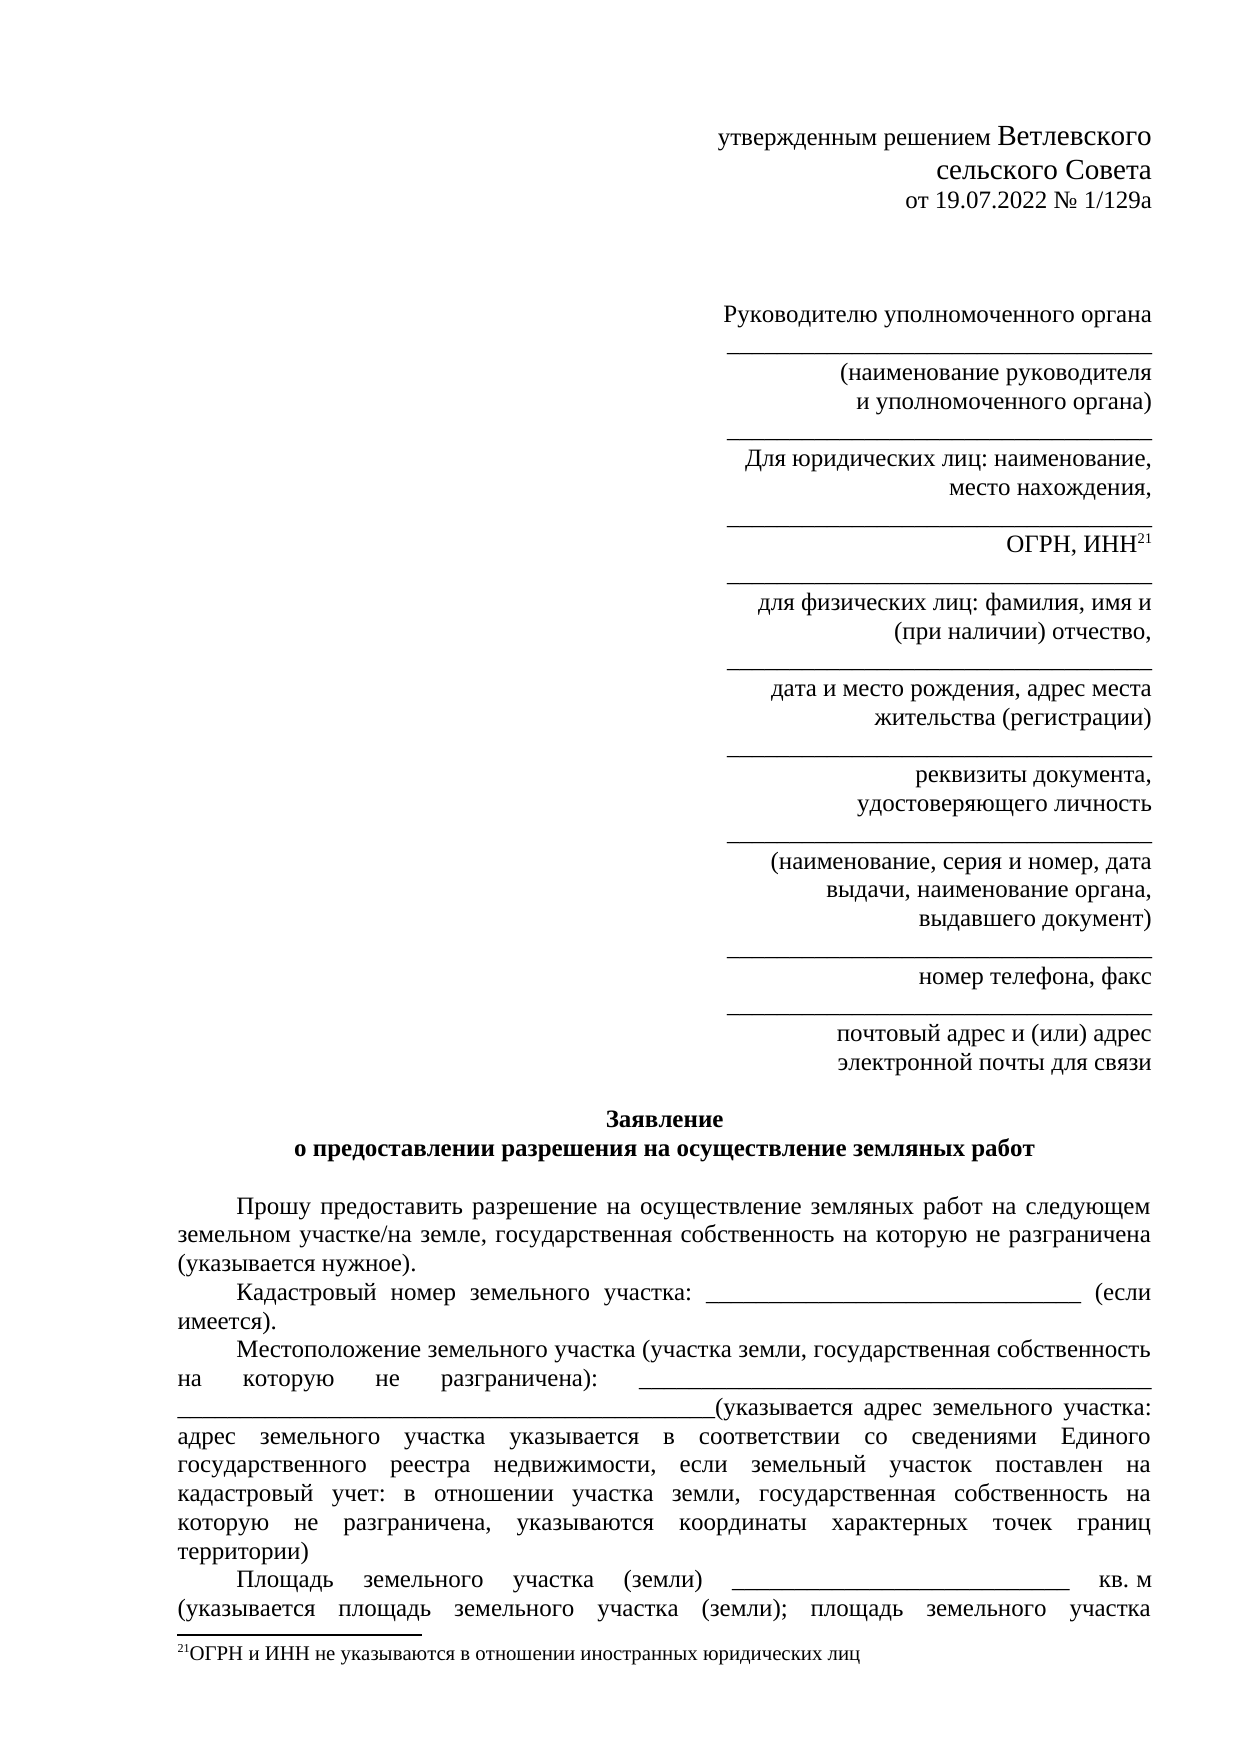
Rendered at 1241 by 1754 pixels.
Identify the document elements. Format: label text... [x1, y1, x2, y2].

text Для юридических лиц: наименование, [177, 443, 1152, 472]
text Заявление о предоставлении разрешения на осуществление земляных работ [177, 1104, 1152, 1162]
text __________________________________ [177, 558, 1152, 587]
text утвержденным решением Ветлевского сельского Совета [709, 118, 1152, 185]
text почтовый адрес и (или) адрес [177, 1018, 1152, 1047]
text ОГРН, ИНН [177, 529, 1152, 558]
text реквизиты документа, [177, 759, 1152, 788]
text удостоверяющего личность [177, 788, 1152, 817]
text __________________________________ [177, 644, 1152, 673]
text __________________________________ [177, 501, 1152, 529]
text выдавшего документ) [177, 903, 1152, 932]
text Кадастровый номер земельного участка: ______________________________ (если имеется). [177, 1277, 1152, 1334]
text __________________________________ [177, 731, 1152, 759]
text (наименование, серия и номер, дата [177, 846, 1152, 874]
text __________________________________ [177, 817, 1152, 846]
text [177, 1564, 1152, 1622]
text и уполномоченного органа) [177, 386, 1152, 414]
text дата и место рождения, адрес места [177, 673, 1152, 702]
text Руководителю уполномоченного органа [177, 299, 1152, 328]
text (наименование руководителя [177, 357, 1152, 386]
text выдачи, наименование органа, [177, 874, 1152, 903]
text Местоположение земельного участка (участка земли, государственная собственность на которую не разграничена): _________________________________________ ___________________________________________(указывается адрес земельного участка: адрес земельного участка указывается в соответствии со сведениями Единого государственного реестра недвижимости, если земельный участок поставлен на кадастровый учет: в отношении участка земли, государственная собственность на которую не разграничена, указываются координаты характерных точек границ территории) [177, 1334, 1152, 1564]
text место нахождения, [177, 472, 1152, 501]
text Прошу предоставить разрешение на осуществление земляных работ на следующем земельном участке/на земле, государственная собственность на которую не разграничена (указывается нужное). [177, 1191, 1152, 1277]
text для физических лиц: фамилия, имя и [177, 587, 1152, 616]
text __________________________________ [177, 989, 1152, 1018]
text __________________________________ [177, 328, 1152, 357]
text от 19.07.2022 № 1/129а [709, 185, 1152, 214]
text жительства (регистрации) [177, 702, 1152, 731]
text __________________________________ [177, 932, 1152, 961]
text номер телефона, факс [177, 961, 1152, 989]
text (при наличии) отчество, [177, 616, 1152, 644]
text __________________________________ [177, 414, 1152, 443]
text электронной почты для связи [177, 1047, 1152, 1076]
